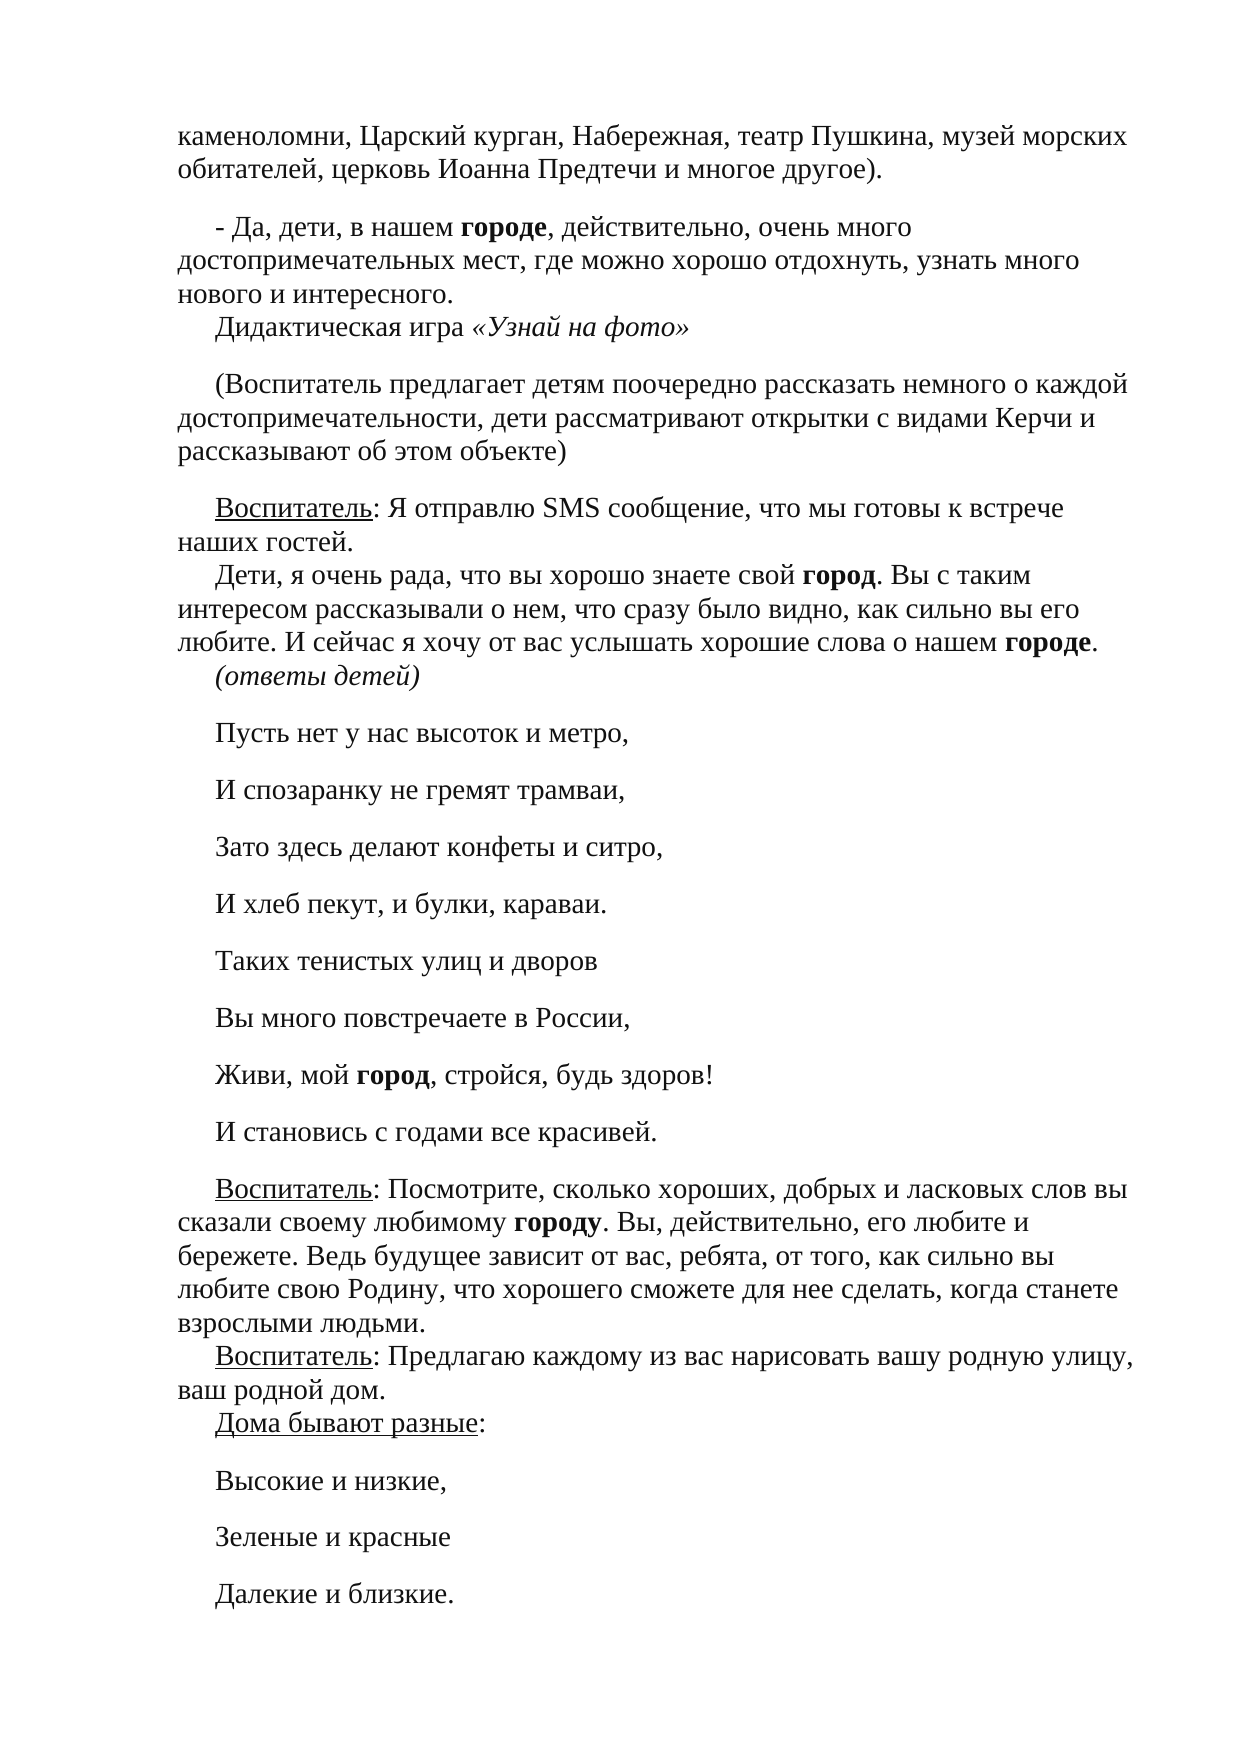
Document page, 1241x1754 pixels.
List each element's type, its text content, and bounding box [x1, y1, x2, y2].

text Дети, я очень рада, что вы хорошо знаете свой город. Вы с таким интересом рассказывали о нем, что сразу было видно, как сильно вы его любите. И сейчас я хочу от вас услышать хорошие слова о нашем городе. [177, 557, 1152, 658]
text Воспитатель: Посмотрите, сколько хороших, добрых и ласковых слов вы сказали своему любимому городу. Вы, действительно, его любите и бережете. Ведь будущее зависит от вас, ребята, от того, как сильно вы любите свою Родину, что хорошего сможете для нее сделать, когда станете взрослыми людьми. [177, 1171, 1152, 1338]
text И спозаранку не гремят трамваи, [177, 772, 1152, 806]
text Зеленые и красные [177, 1519, 1152, 1553]
text Дидактическая игра «Узнай на фото» [177, 309, 1152, 343]
text Далекие и близкие. [177, 1577, 1152, 1610]
text Воспитатель: Я отправлю SMS сообщение, что мы готовы к встрече наших гостей. [177, 490, 1152, 557]
text Живи, мой город, стройся, будь здоров! [177, 1057, 1152, 1090]
text Высокие и низкие, [177, 1463, 1152, 1496]
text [177, 118, 1152, 185]
text И становись с годами все красивей. [177, 1114, 1152, 1147]
text (Воспитатель предлагает детям поочередно рассказать немного о каждой достопримечательности, дети рассматривают открытки с видами Керчи и рассказывают об этом объекте) [177, 366, 1152, 467]
text - Да, дети, в нашем городе, действительно, очень много достопримечательных мест, где можно хорошо отдохнуть, узнать много нового и интересного. [177, 209, 1152, 309]
text (ответы детей) [177, 658, 1152, 692]
text Таких тенистых улиц и дворов [177, 943, 1152, 976]
text Воспитатель: Предлагаю каждому из вас нарисовать вашу родную улицу, ваш родной дом. [177, 1338, 1152, 1406]
text Вы много повстречаете в России, [177, 1000, 1152, 1033]
text И хлеб пекут, и булки, караваи. [177, 886, 1152, 919]
text Дома бывают разные: [177, 1406, 1152, 1439]
text Пусть нет у нас высоток и метро, [177, 715, 1152, 748]
text Зато здесь делают конфеты и ситро, [177, 829, 1152, 862]
